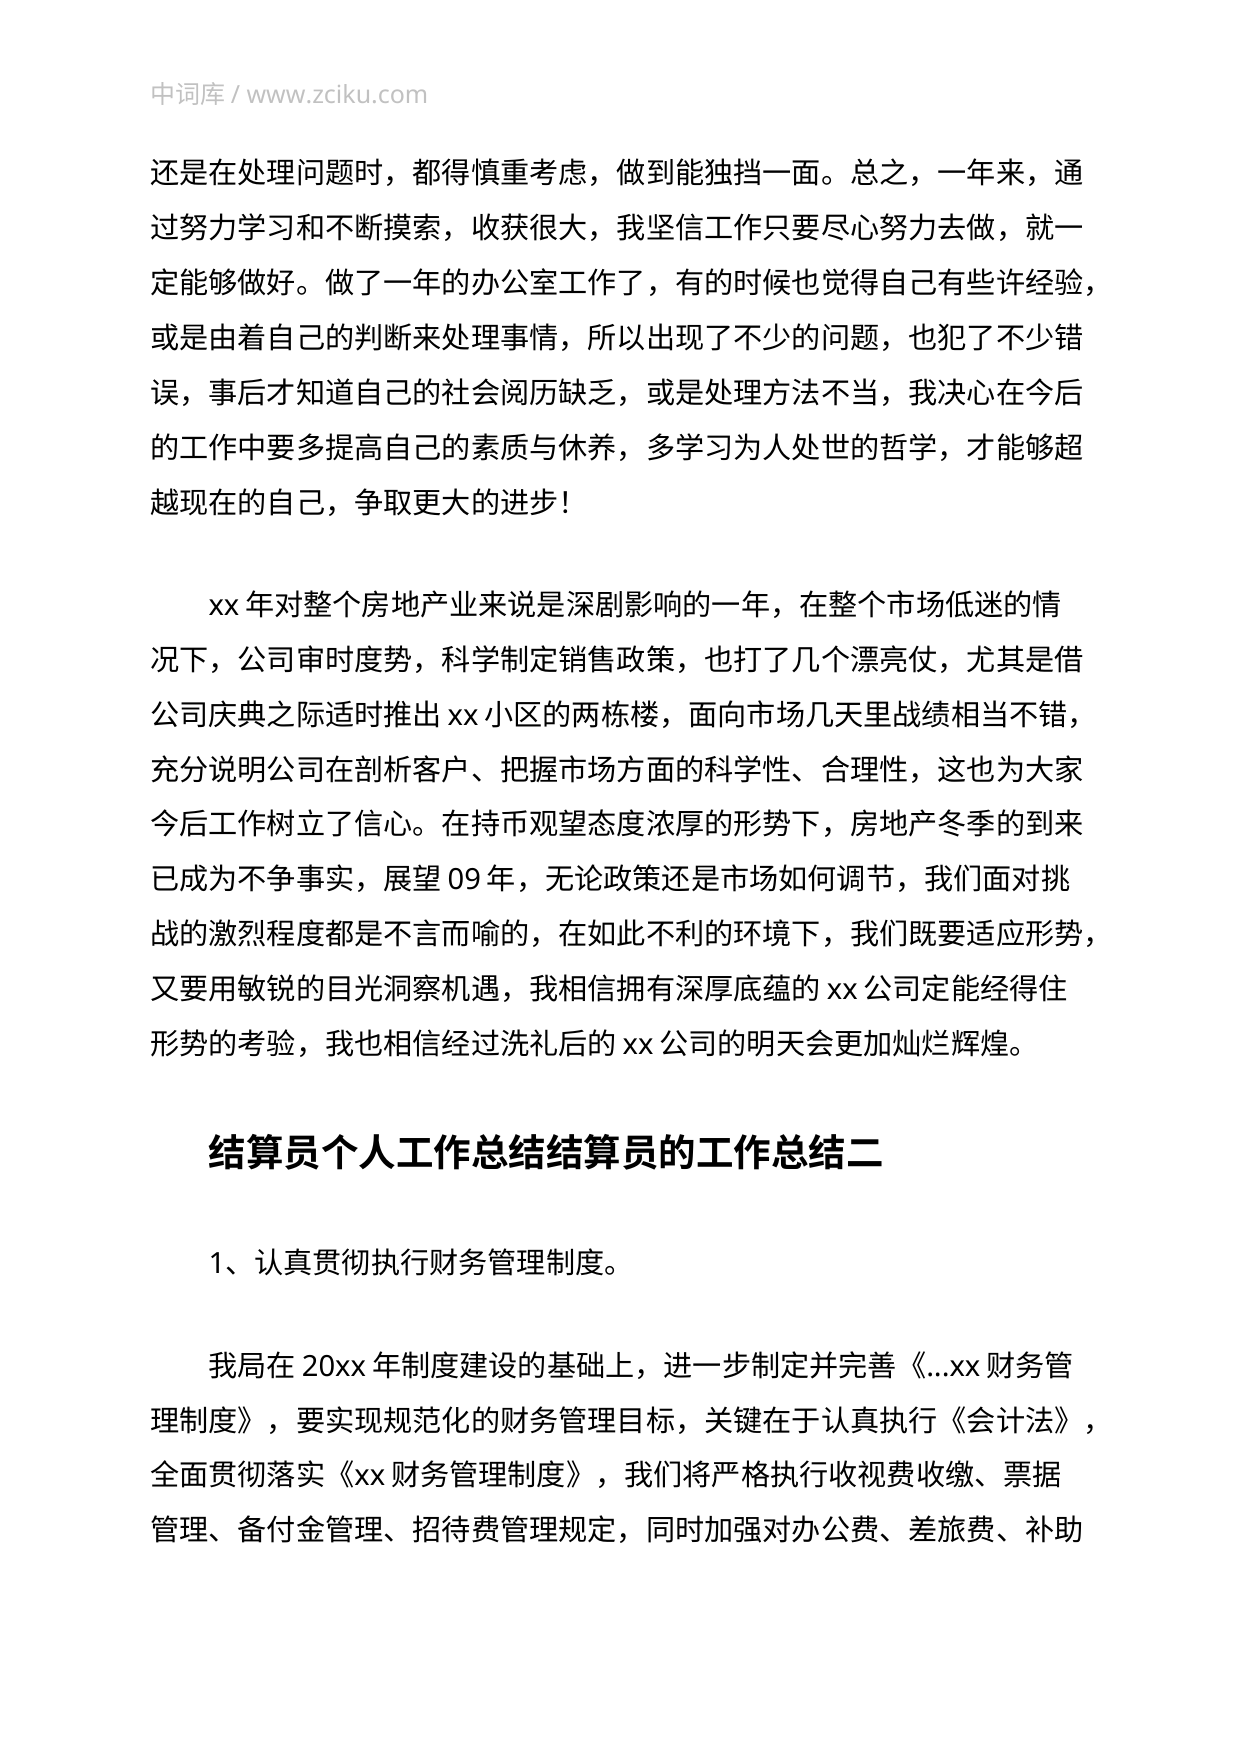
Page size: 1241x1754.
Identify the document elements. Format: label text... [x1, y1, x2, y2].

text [150, 1342, 1090, 1549]
text xx年对整个房地产业来说是深剧影响的一年，在整个市场低迷的情况下，公司审时度势，科学制定销售政策，也打了几个漂亮仗，尤其是借公司庆典之际适时推出xx小区的两栋楼，面向市场几天里战绩相当不错，充分说明公司在剖析客户、把握市场方面的科学性、合理性，这也为大家今后工作树立了信心。在持币观望态度浓厚的形势下，房地产冬季的到来已成为不争事实，展望09年，无论政策还是市场如何调节，我们面对挑战的激烈程度都是不言而喻的，在如此不利的环境下，我们既要适应形势，又要用敏锐的目光洞察机遇，我相信拥有深厚底蕴的xx公司定能经得住形势的考验，我也相信经过洗礼后的xx公司的明天会更加灿烂辉煌。 [150, 581, 1090, 1063]
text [150, 150, 1090, 522]
text 1、认真贯彻执行财务管理制度。 [150, 1240, 1090, 1282]
text 结算员个人工作总结结算员的工作总结二 [150, 1123, 1090, 1177]
